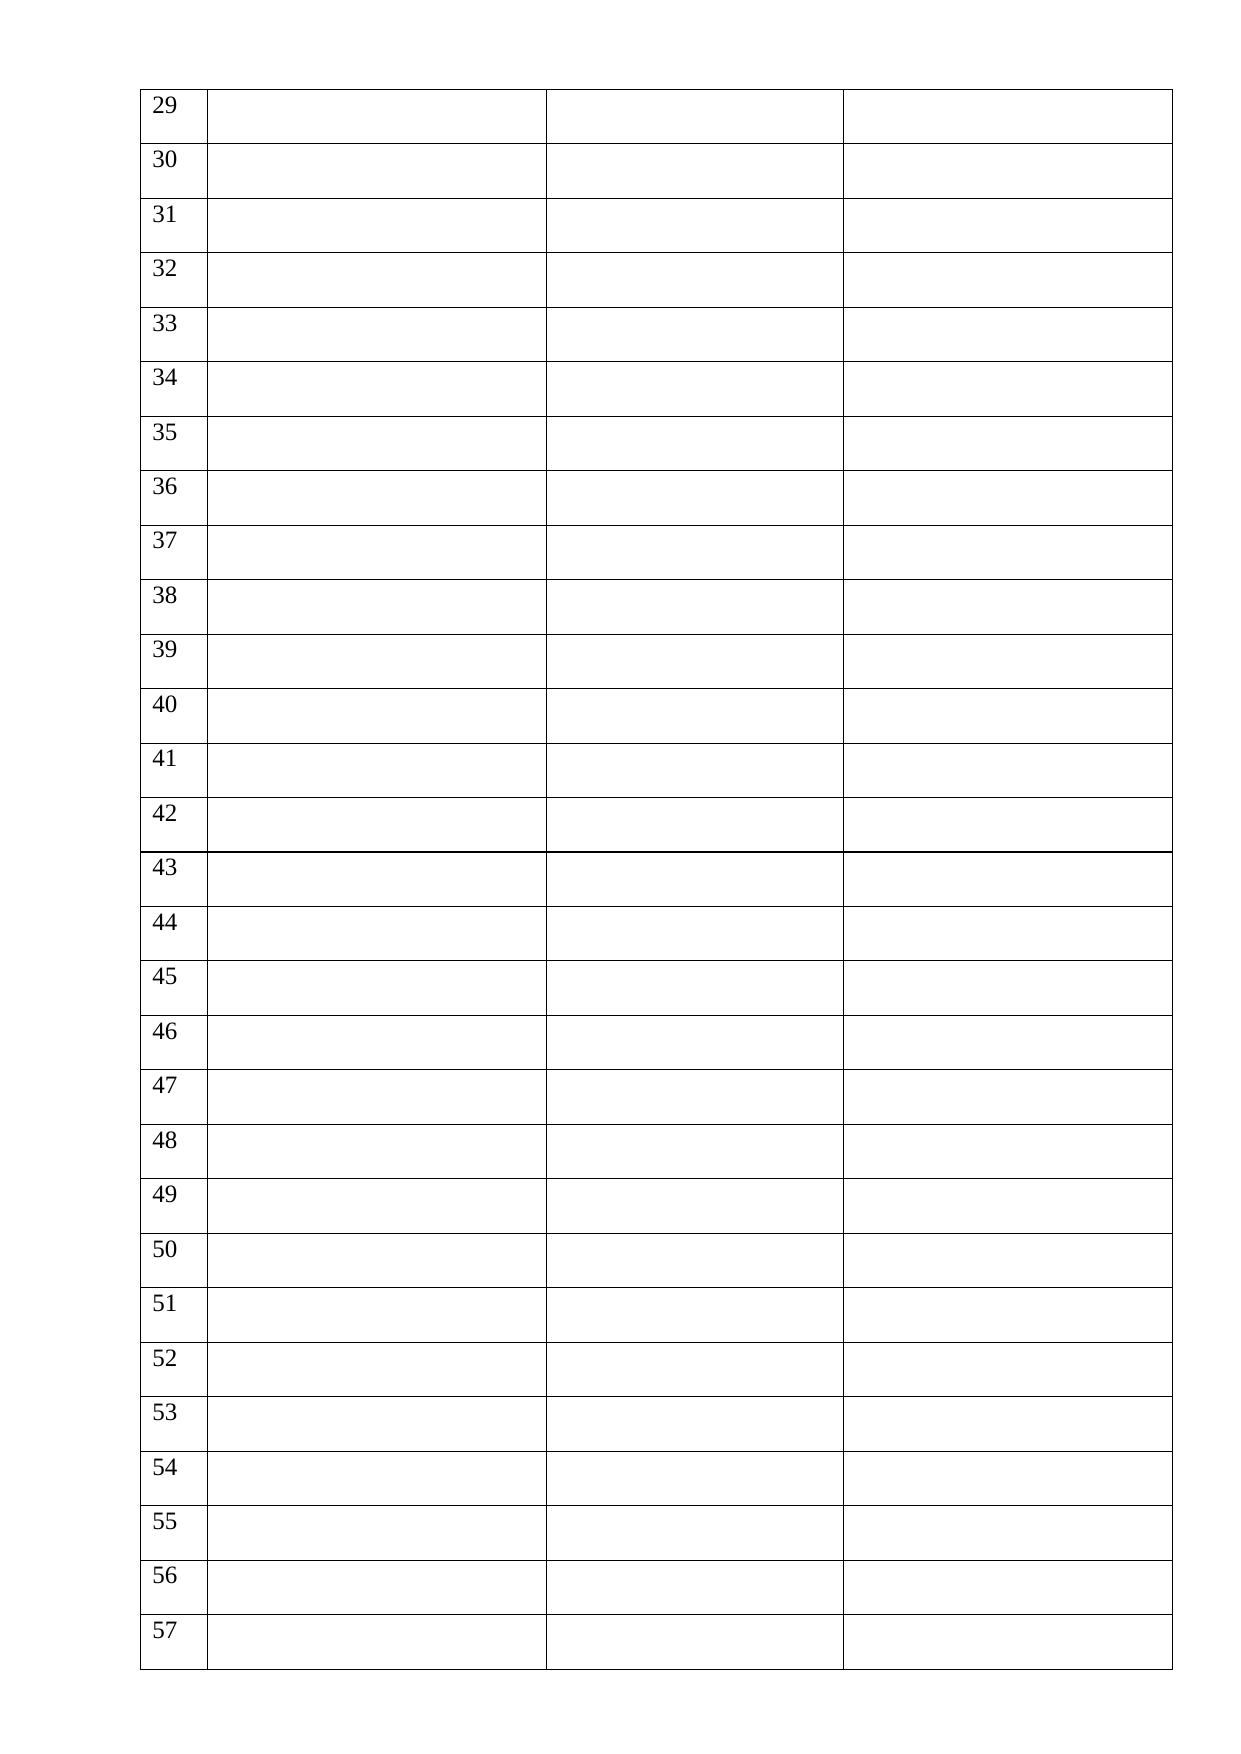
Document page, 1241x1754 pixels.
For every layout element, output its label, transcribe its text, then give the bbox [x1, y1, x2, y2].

table_cell [844, 1452, 1172, 1505]
table_cell [208, 144, 546, 198]
table_cell 52 [141, 1343, 207, 1396]
table_cell [208, 1397, 546, 1451]
table_cell [547, 635, 843, 688]
table_cell [208, 907, 546, 960]
table_cell [547, 1179, 843, 1233]
table_cell [208, 1561, 546, 1614]
table_cell [208, 1343, 546, 1396]
table_cell [208, 689, 546, 742]
table_cell [844, 635, 1172, 688]
table_cell 30 [141, 144, 207, 198]
table_cell 32 [141, 253, 207, 307]
table_cell [547, 1016, 843, 1069]
table_cell [844, 1561, 1172, 1614]
table_cell [547, 907, 843, 960]
table_cell [844, 853, 1172, 906]
table_cell [208, 90, 546, 143]
table_cell [547, 1452, 843, 1505]
table_cell [547, 1561, 843, 1614]
table_cell [844, 362, 1172, 416]
table_cell 49 [141, 1179, 207, 1233]
table_cell 55 [141, 1506, 207, 1559]
table_cell 50 [141, 1234, 207, 1287]
table_cell [208, 798, 546, 851]
table_cell [547, 744, 843, 797]
table_cell [547, 1125, 843, 1178]
table_cell [844, 798, 1172, 851]
table_cell 57 [141, 1615, 207, 1668]
table_cell [547, 90, 843, 143]
table_cell 41 [141, 744, 207, 797]
table_cell [208, 1179, 546, 1233]
table_cell [208, 1234, 546, 1287]
table_cell 42 [141, 798, 207, 851]
table_cell [844, 1397, 1172, 1451]
table_cell [208, 417, 546, 470]
table_cell [844, 144, 1172, 198]
table_cell [844, 1343, 1172, 1396]
table_cell [844, 526, 1172, 579]
table_cell [208, 744, 546, 797]
table_cell [208, 961, 546, 1015]
table_cell 35 [141, 417, 207, 470]
table_cell [547, 798, 843, 851]
table_cell [844, 1179, 1172, 1233]
table_cell [547, 961, 843, 1015]
table_cell 29 [141, 90, 207, 143]
table_cell 47 [141, 1070, 207, 1124]
table_cell [547, 1397, 843, 1451]
table_cell [547, 1070, 843, 1124]
table_cell [208, 1125, 546, 1178]
table_cell [208, 1070, 546, 1124]
table_cell [208, 199, 546, 252]
table_cell [208, 253, 546, 307]
table_cell [844, 471, 1172, 524]
table_cell [547, 1234, 843, 1287]
table_cell [844, 1125, 1172, 1178]
table_cell [208, 471, 546, 524]
table_cell 56 [141, 1561, 207, 1614]
table_cell [547, 853, 843, 906]
table_cell 44 [141, 907, 207, 960]
table_cell [208, 1452, 546, 1505]
table_cell [208, 1615, 546, 1668]
table_cell [844, 580, 1172, 633]
table_cell 38 [141, 580, 207, 633]
table_cell [547, 471, 843, 524]
table_cell [844, 961, 1172, 1015]
table_cell 33 [141, 308, 207, 361]
table_cell 40 [141, 689, 207, 742]
table_cell [547, 144, 843, 198]
table_cell [844, 1615, 1172, 1668]
table_cell 48 [141, 1125, 207, 1178]
table_cell 31 [141, 199, 207, 252]
table_cell [547, 1343, 843, 1396]
table_cell [547, 1506, 843, 1559]
table_cell [208, 362, 546, 416]
table_cell [208, 635, 546, 688]
table_cell 36 [141, 471, 207, 524]
table_cell [547, 417, 843, 470]
table_cell [844, 744, 1172, 797]
table_cell [547, 253, 843, 307]
table_cell 46 [141, 1016, 207, 1069]
table_cell 34 [141, 362, 207, 416]
table_cell [844, 1016, 1172, 1069]
table_cell [547, 362, 843, 416]
table_cell 51 [141, 1288, 207, 1342]
table_cell [208, 1288, 546, 1342]
table_cell [844, 253, 1172, 307]
table_cell 53 [141, 1397, 207, 1451]
table_cell [208, 1506, 546, 1559]
table_cell [844, 689, 1172, 742]
table_cell [547, 689, 843, 742]
table_cell [844, 907, 1172, 960]
table_cell [844, 1070, 1172, 1124]
table_cell 37 [141, 526, 207, 579]
table_cell [208, 1016, 546, 1069]
table_cell [844, 1288, 1172, 1342]
table_cell [547, 308, 843, 361]
table_cell [547, 1288, 843, 1342]
table_cell [208, 308, 546, 361]
table_cell [208, 526, 546, 579]
table_cell [547, 580, 843, 633]
table_cell [208, 853, 546, 906]
table_cell [547, 526, 843, 579]
table_cell [844, 308, 1172, 361]
table_cell 39 [141, 635, 207, 688]
table_cell 43 [141, 853, 207, 906]
table_cell 54 [141, 1452, 207, 1505]
table_cell [844, 199, 1172, 252]
table_cell [844, 417, 1172, 470]
table_cell [547, 199, 843, 252]
table_cell [844, 90, 1172, 143]
table_cell 45 [141, 961, 207, 1015]
table_cell [844, 1234, 1172, 1287]
table_cell [208, 580, 546, 633]
table_cell [547, 1615, 843, 1668]
table_cell [844, 1506, 1172, 1559]
